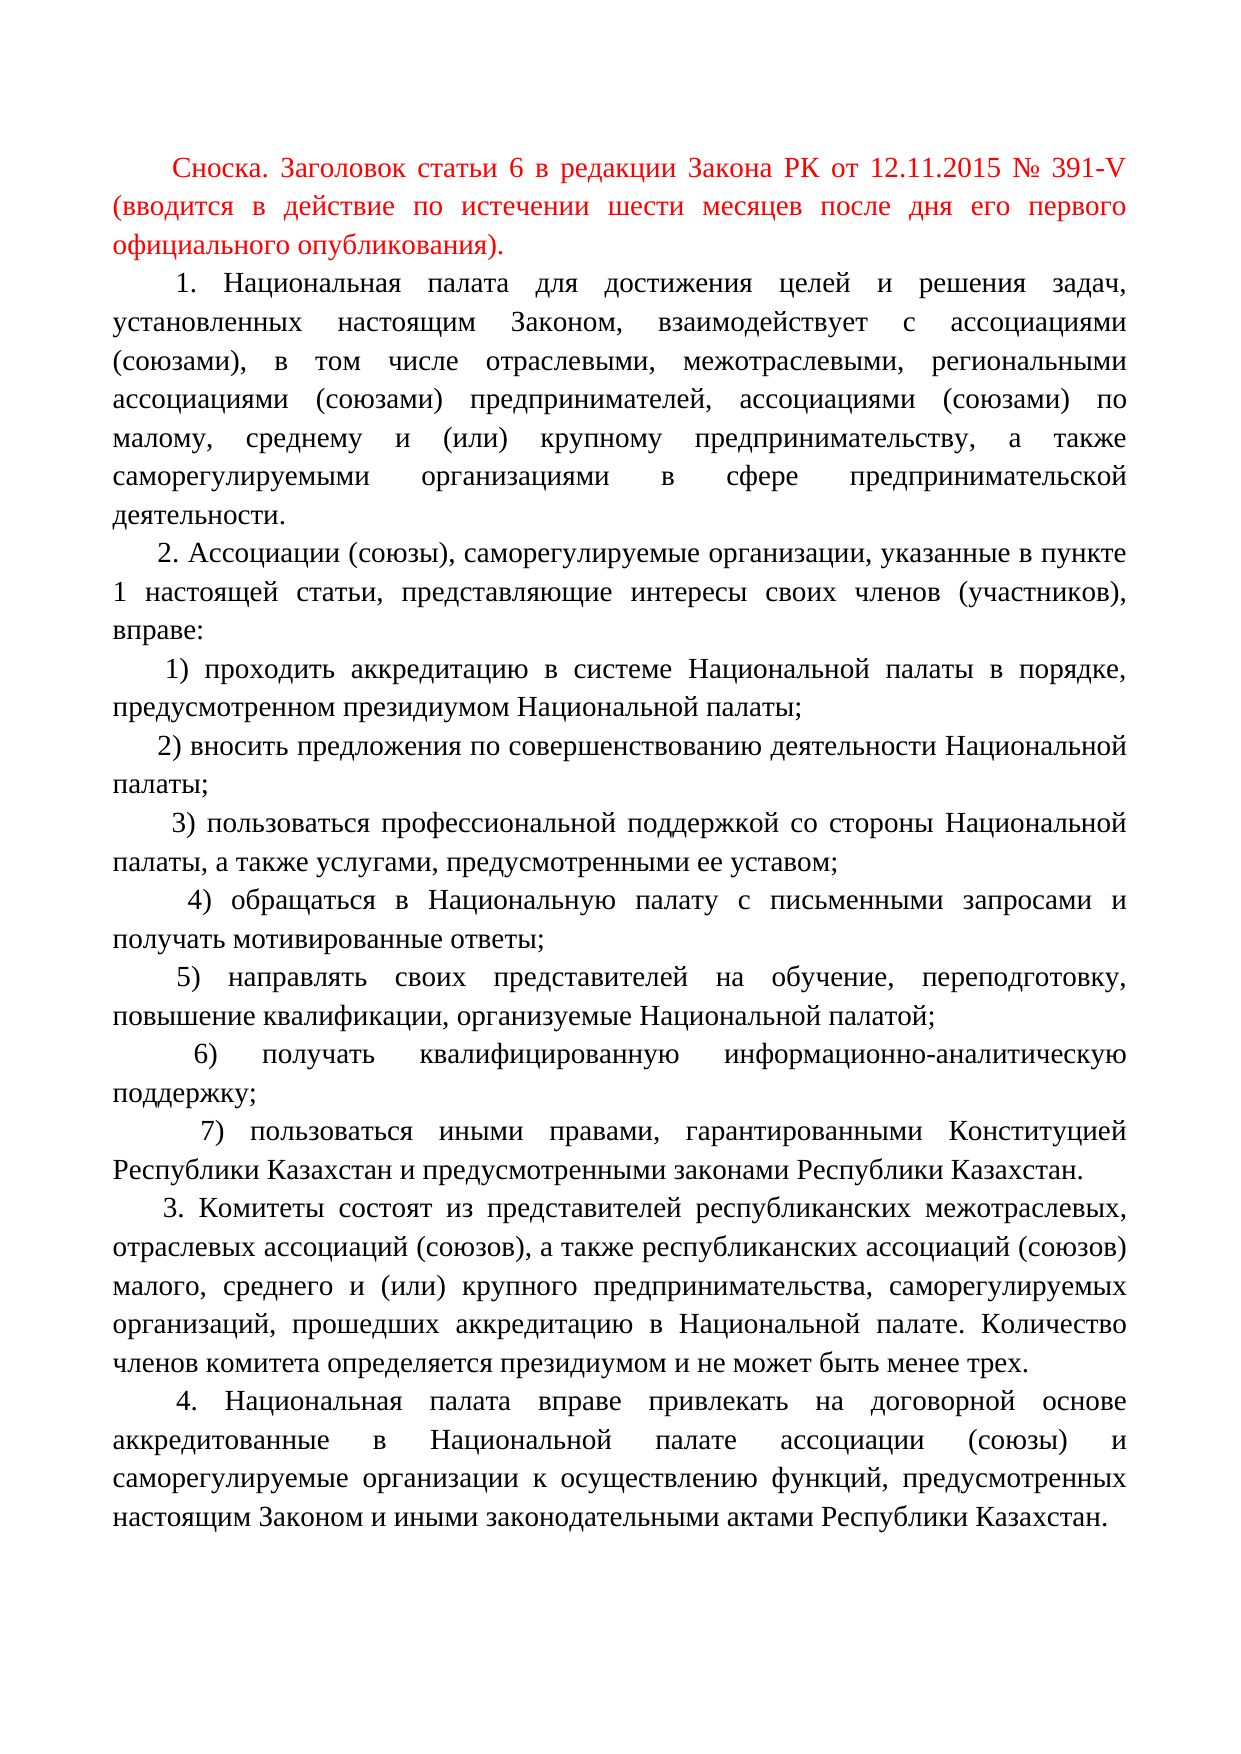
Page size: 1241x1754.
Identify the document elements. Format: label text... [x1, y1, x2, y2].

text 1. Национальная палата для достижения целей и решения задач, установленных настоящим Законом, взаимодействует с ассоциациями (союзами), в том числе отраслевыми, межотраслевыми, региональными ассоциациями (союзами) предпринимателей, ассоциациями (союзами) по малому, среднему и (или) крупному предпринимательству, а также саморегулируемыми организациями в сфере предпринимательской деятельности. [112, 266, 1128, 530]
text 3. Комитеты состоят из представителей республиканских межотраслевых, отраслевых ассоциаций (союзов), а также республиканских ассоциаций (союзов) малого, среднего и (или) крупного предпринимательства, саморегулируемых организаций, прошедших аккредитацию в Национальной палате. Количество членов комитета определяется президиумом и не может быть менее трех. [112, 1191, 1128, 1378]
text 7) пользоваться иными правами, гарантированными Конституцией Республики Казахстан и предусмотренными законами Республики Казахстан. [112, 1113, 1128, 1186]
text 3) пользоваться профессиональной поддержкой со стороны Национальной палаты, а также услугами, предусмотренными ее уставом; [112, 805, 1128, 877]
text 2. Ассоциации (союзы), саморегулируемые организации, указанные в пункте 1 настоящей статьи, представляющие интересы своих членов (участников), вправе: [112, 535, 1128, 646]
text 4. Национальная палата вправе привлекать на договорной основе аккредитованные в Национальной палате ассоциации (союзы) и саморегулируемые организации к осуществлению функций, предусмотренных настоящим Законом и иными законодательными актами Республики Казахстан. [112, 1383, 1128, 1532]
text Сноска. Заголовок статьи 6 в редакции Закона РК от 12.11.2015 № 391-V (вводится в действие по истечении шести месяцев после дня его первого официального опубликования). [112, 150, 1128, 261]
text 4) обращаться в Национальную палату с письменными запросами и получать мотивированные ответы; [112, 882, 1128, 954]
text 5) направлять своих представителей на обучение, переподготовку, повышение квалификации, организуемые Национальной палатой; [112, 959, 1128, 1031]
text 1) проходить аккредитацию в системе Национальной палаты в порядке, предусмотренном президиумом Национальной палаты; [112, 651, 1128, 723]
text 2) вносить предложения по совершенствованию деятельности Национальной палаты; [112, 728, 1128, 800]
text 6) получать квалифицированную информационно-аналитическую поддержку; [112, 1036, 1128, 1108]
